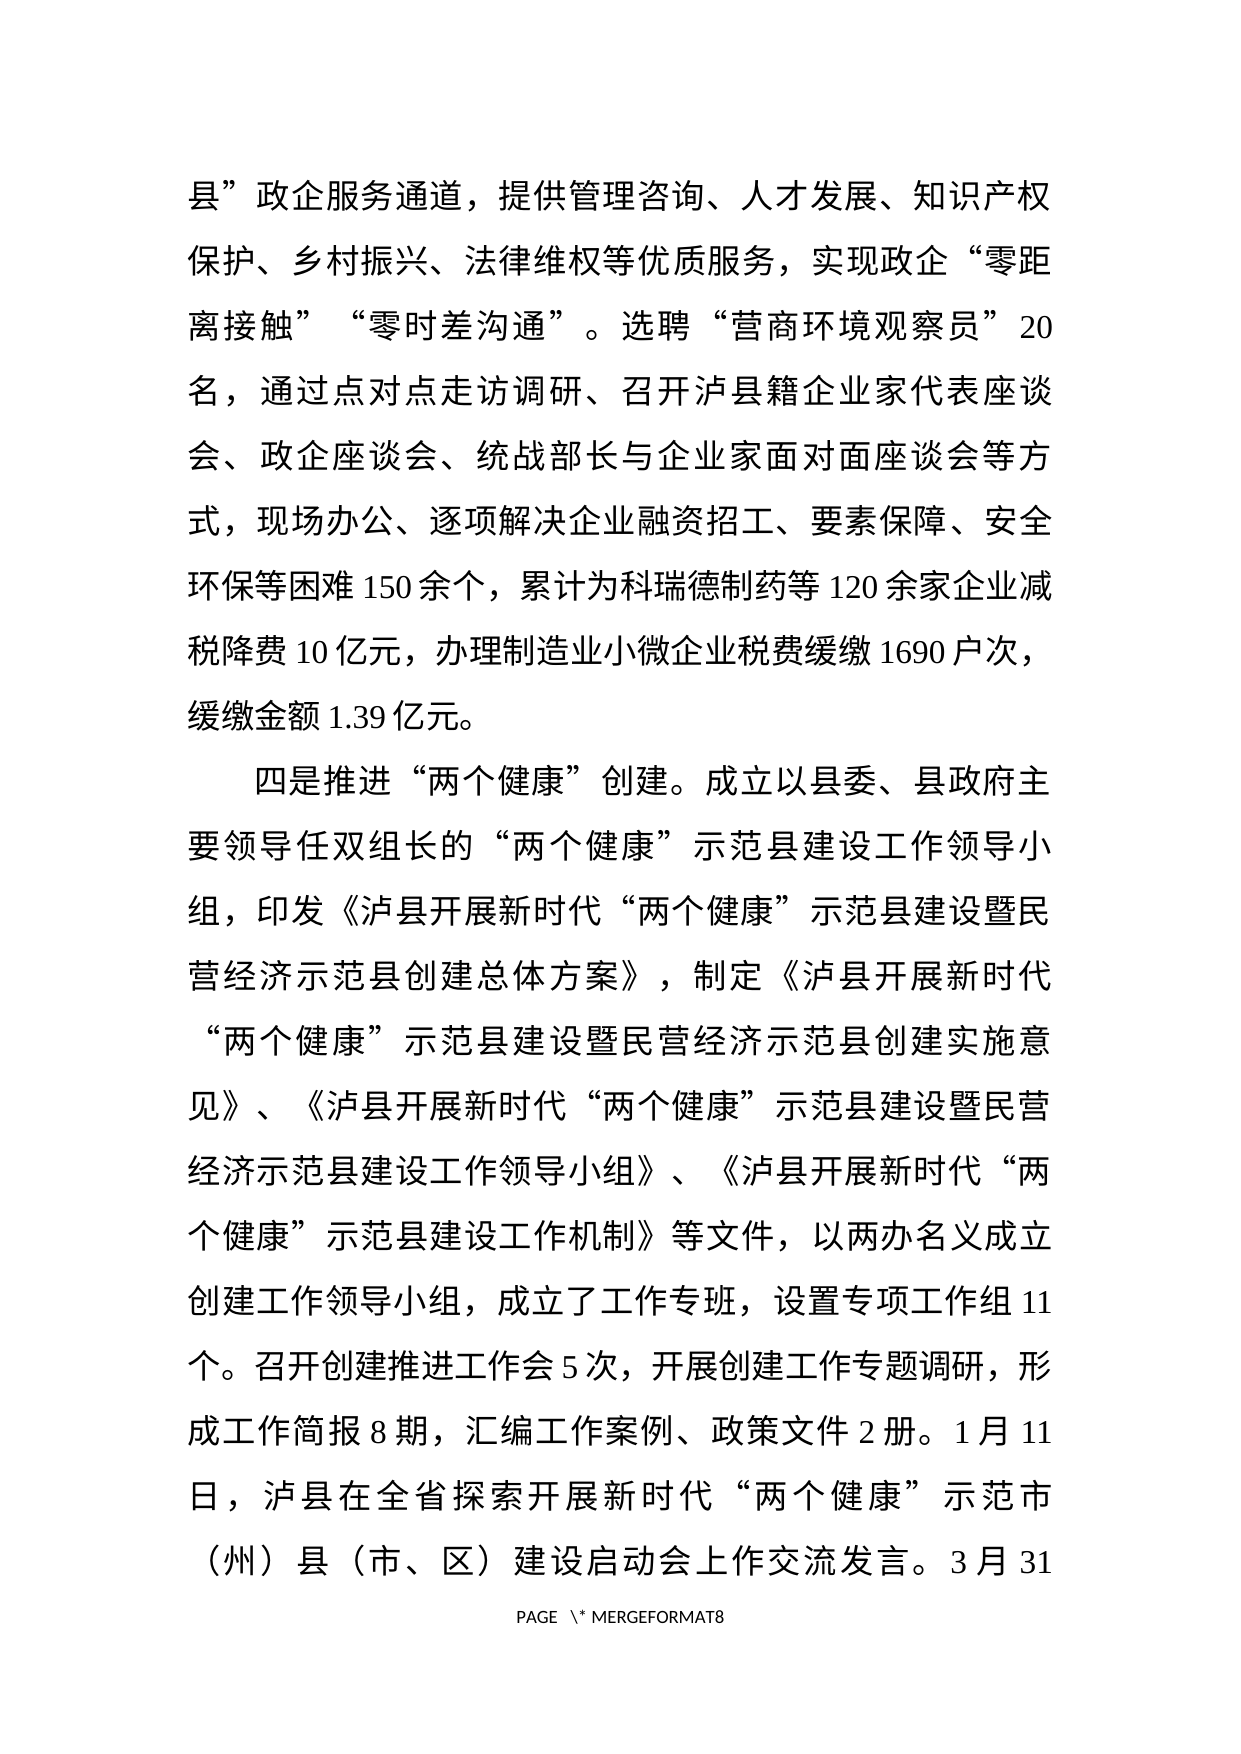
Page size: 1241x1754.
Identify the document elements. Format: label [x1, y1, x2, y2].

text [187, 747, 1053, 1592]
text [187, 162, 1053, 747]
